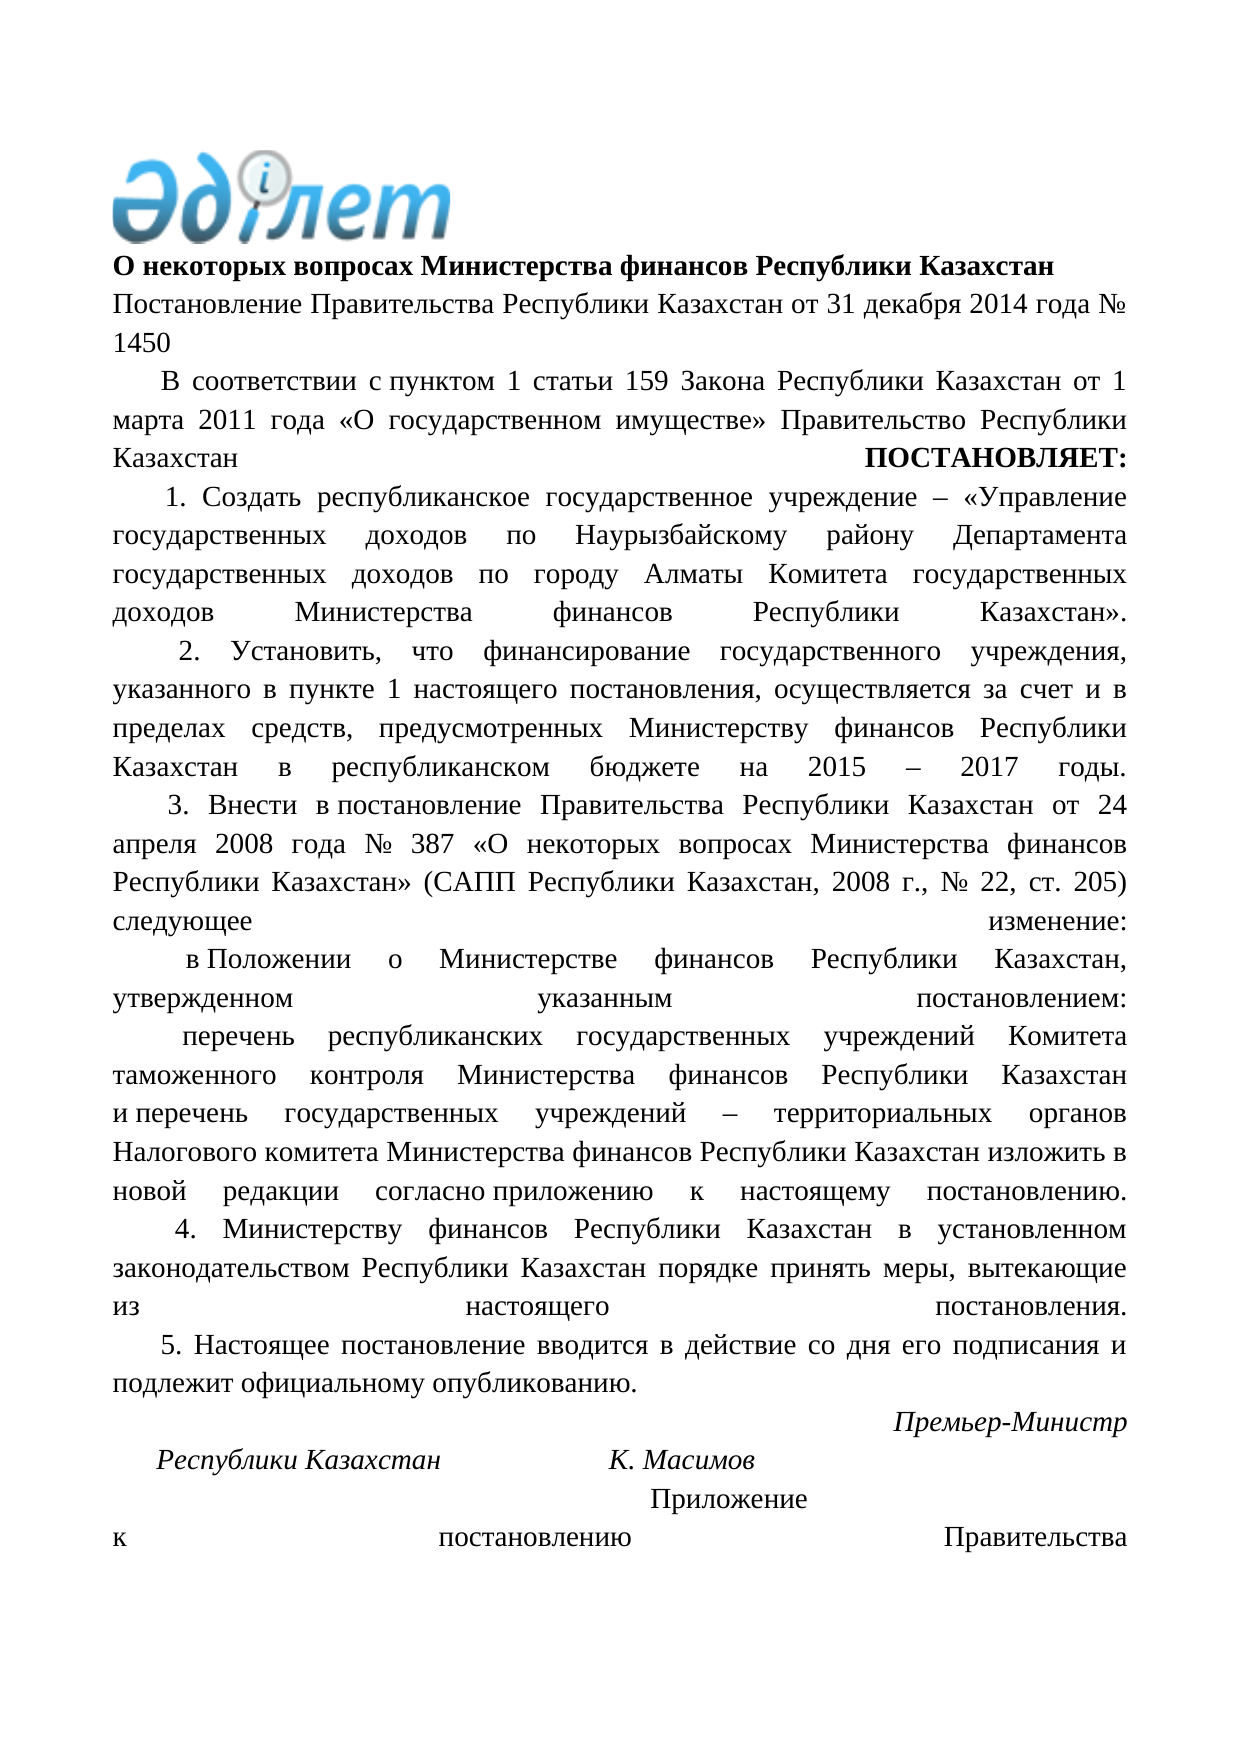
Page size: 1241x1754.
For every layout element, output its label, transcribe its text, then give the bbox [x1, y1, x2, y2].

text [112, 1481, 1128, 1553]
text О некоторых вопросах Министерства финансов Республики Казахстан [112, 248, 1128, 281]
picture [112, 150, 451, 244]
text В соответствии с пунктом 1 статьи 159 Закона Республики Казахстан от 1 марта 2011 года «О государственном имуществе» Правительство Республики Казахстан ПОСТАНОВЛЯЕТ: 1. Создать республиканское государственное учреждение – «Управление государственных доходов по Наурызбайскому району Департамента государственных доходов по городу Алматы Комитета государственных доходов Министерства финансов Республики Казахстан». 2. Установить, что финансирование государственного учреждения, указанного в пункте 1 настоящего постановления, осуществляется за счет и в пределах средств, предусмотренных Министерству финансов Республики Казахстан в республиканском бюджете на 2015 – 2017 годы. 3. Внести в постановление Правительства Республики Казахстан от 24 апреля 2008 года № 387 «О некоторых вопросах Министерства финансов Республики Казахстан» (САПП Республики Казахстан, 2008 г., № 22, ст. 205) следующее изменение: в Положении о Министерстве финансов Республики Казахстан, утвержденном указанным постановлением: перечень республиканских государственных учреждений Комитета таможенного контроля Министерства финансов Республики Казахстан и перечень государственных учреждений – территориальных органов Налогового комитета Министерства финансов Республики Казахстан изложить в новой редакции согласно приложению к настоящему постановлению. 4. Министерству финансов Республики Казахстан в установленном законодательством Республики Казахстан порядке принять меры, вытекающие из настоящего постановления. 5. Настоящее постановление вводится в действие со дня его подписания и подлежит официальному опубликованию. [112, 363, 1128, 1399]
text Постановление Правительства Республики Казахстан от 31 декабря 2014 года № 1450 [112, 286, 1128, 358]
text Премьер-Министр Республики Казахстан К. Масимов [112, 1404, 1128, 1476]
